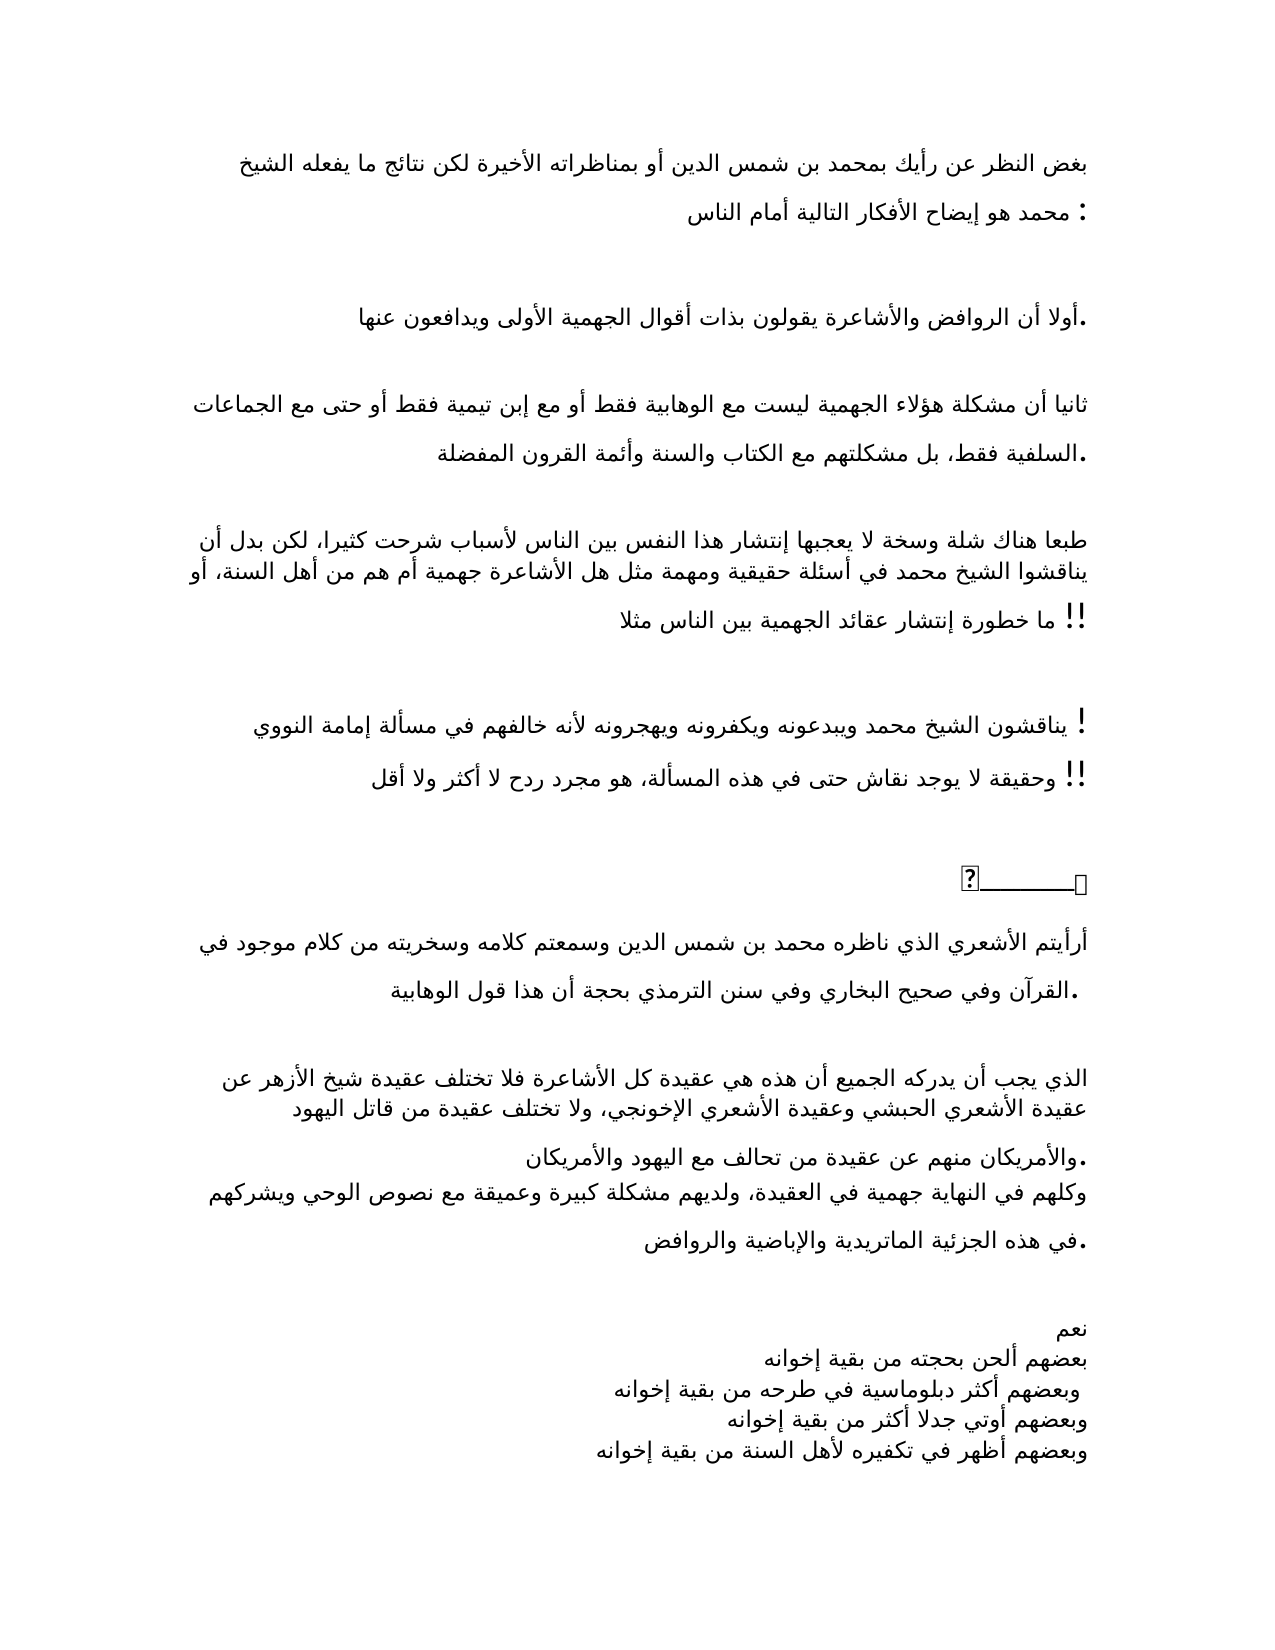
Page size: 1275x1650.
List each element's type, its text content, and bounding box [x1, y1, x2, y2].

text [187, 929, 1087, 1464]
text بغض النظر عن رأيك بمحمد بن شمس الدين أو بمناظراته الأخيرة لكن نتائج ما يفعله الشيخ محمد هو إيضاح الأفكار التالية أمام الناس : أولا أن الروافض والأشاعرة يقولون بذات أقوال الجهمية الأولى ويدافعون عنها. ثانيا أن مشكلة هؤلاء الجهمية ليست مع الوهابية فقط أو مع إبن تيمية فقط أو حتى مع الجماعات السلفية فقط، بل مشكلتهم مع الكتاب والسنة وأئمة القرون المفضلة. طبعا هناك شلة وسخة لا يعجبها إنتشار هذا النفس بين الناس لأسباب شرحت كثيرا، لكن بدل أن يناقشوا الشيخ محمد في أسئلة حقيقية ومهمة مثل هل الأشاعرة جهمية أم هم من أهل السنة، أو ما خطورة إنتشار عقائد الجهمية بين الناس مثلا !! يناقشون الشيخ محمد ويبدعونه ويكفرونه ويهجرونه لأنه خالفهم في مسألة إمامة النووي ! وحقيقة لا يوجد نقاش حتى في هذه المسألة، هو مجرد ردح لا أكثر ولا أقل !! 🌹ــــــــــــــ🌹 [187, 150, 1087, 901]
